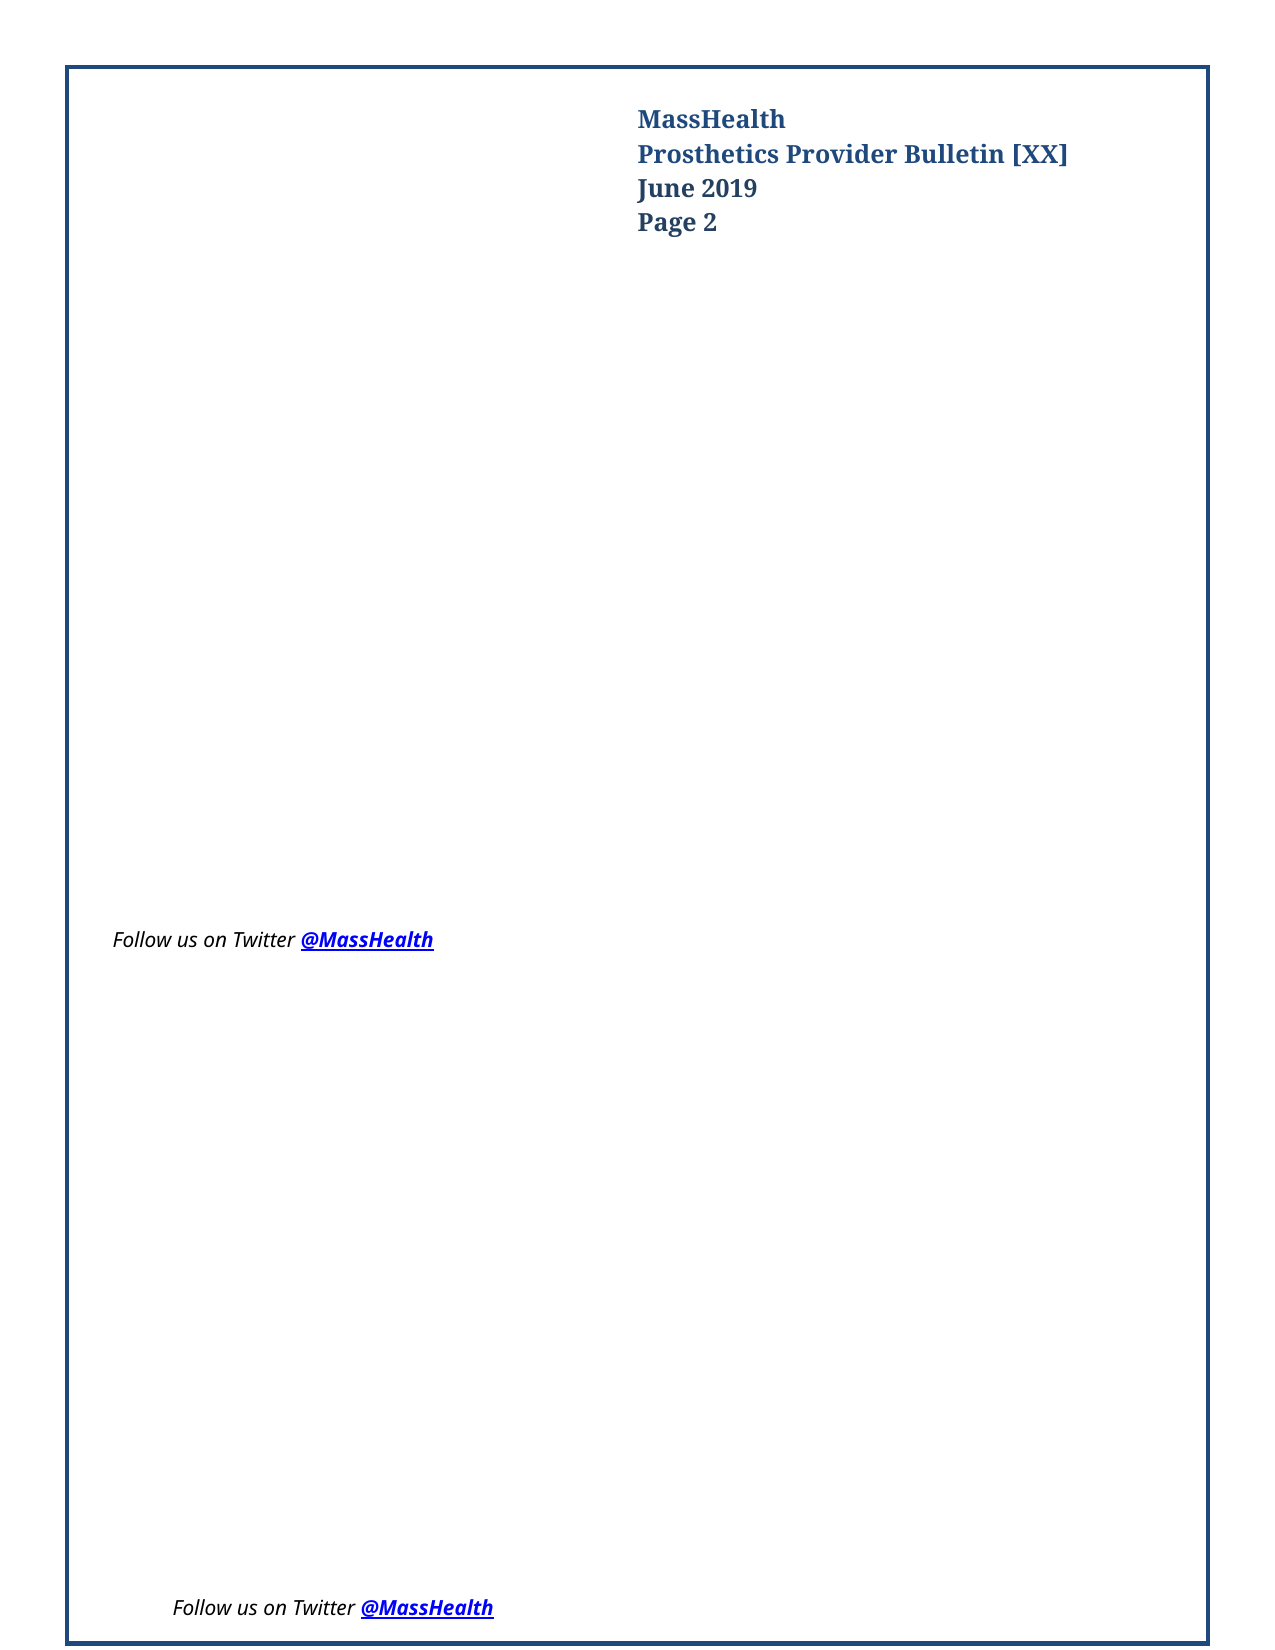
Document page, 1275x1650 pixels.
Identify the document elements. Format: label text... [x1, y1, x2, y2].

text Follow us on Twitter @MassHealth [112, 925, 1102, 953]
